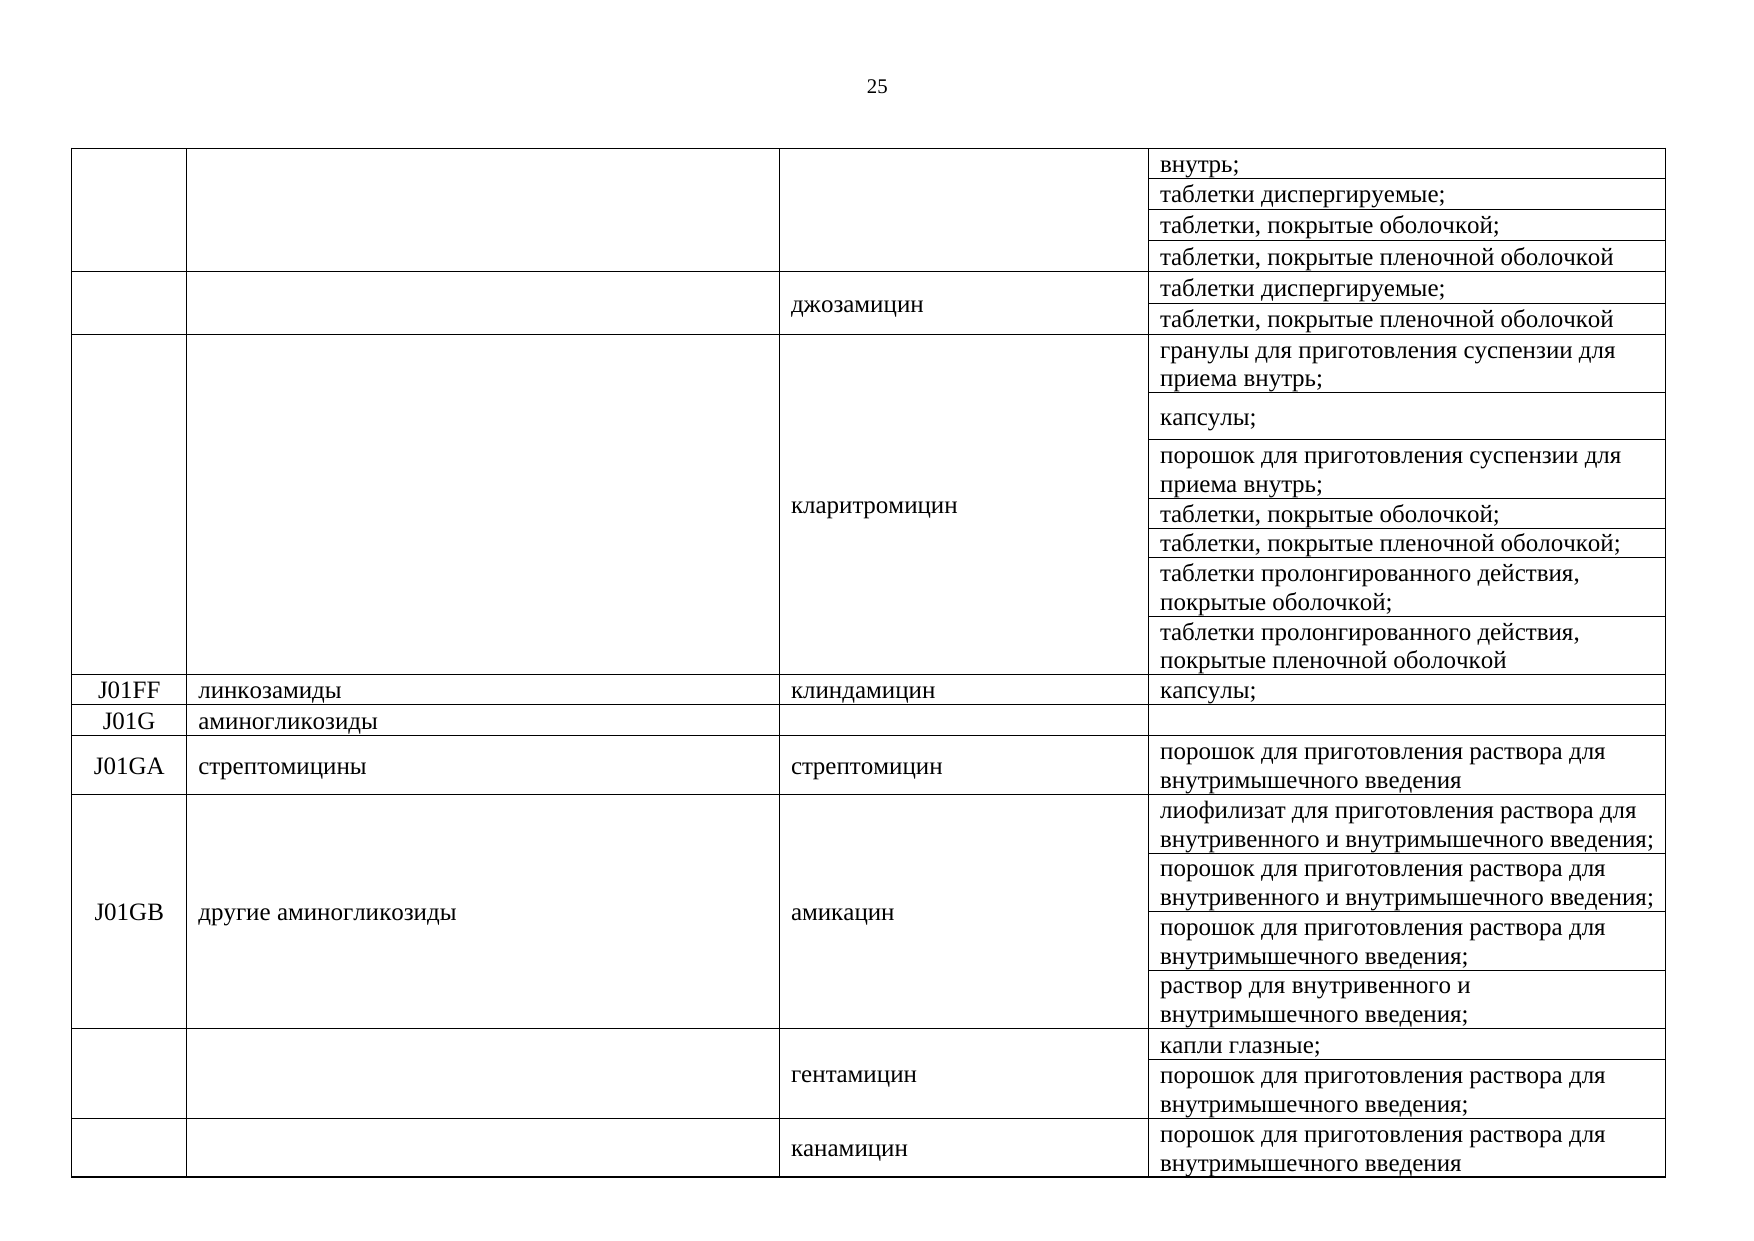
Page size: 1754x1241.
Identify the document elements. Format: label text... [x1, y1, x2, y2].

table_cell таблетки, покрытые пленочной оболочкой; [1149, 529, 1665, 557]
table_cell таблетки пролонгированного действия, покрытые пленочной оболочкой [1149, 617, 1665, 674]
table_cell [780, 705, 1148, 735]
table_cell капсулы; [1149, 675, 1665, 704]
table_cell кларитромицин [780, 335, 1148, 674]
table_cell [72, 1029, 186, 1118]
table_cell [72, 335, 186, 674]
table_cell таблетки, покрытые пленочной оболочкой [1149, 241, 1665, 271]
table_cell лиофилизат для приготовления раствора для внутривенного и внутримышечного введения; [1149, 795, 1665, 852]
table_cell [72, 272, 186, 334]
table_cell J01FF [72, 675, 186, 704]
table_cell [187, 1119, 779, 1176]
table_cell J01GA [72, 736, 186, 794]
table_cell таблетки, покрытые оболочкой; [1149, 210, 1665, 240]
table_cell таблетки диспергируемые; [1149, 179, 1665, 209]
table_cell линкозамиды [187, 675, 779, 704]
table_cell таблетки, покрытые оболочкой; [1149, 499, 1665, 527]
table_cell канамицин [780, 1119, 1148, 1176]
table_cell капли глазные; [1149, 1029, 1665, 1059]
table_cell [1149, 705, 1665, 735]
table_cell порошок для приготовления раствора для внутримышечного введения [1149, 1119, 1665, 1176]
table_cell гранулы для приготовления суспензии для приема внутрь; [1149, 335, 1665, 392]
table_cell джозамицин [780, 272, 1148, 334]
table_cell [187, 1029, 779, 1118]
table_cell J01G [72, 705, 186, 735]
table_cell клиндамицин [780, 675, 1148, 704]
table_cell порошок для приготовления раствора для внутримышечного введения [1149, 736, 1665, 794]
table_cell раствор для внутривенного и внутримышечного введения; [1149, 971, 1665, 1028]
table_cell [72, 1119, 186, 1176]
table_cell другие аминогликозиды [187, 795, 779, 1028]
table_cell таблетки, покрытые пленочной оболочкой [1149, 304, 1665, 334]
table_cell стрептомицин [780, 736, 1148, 794]
table_cell J01GB [72, 795, 186, 1028]
table_cell амикацин [780, 795, 1148, 1028]
table_cell [187, 335, 779, 674]
table_cell порошок для приготовления раствора для внутримышечного введения; [1149, 912, 1665, 969]
table_cell аминогликозиды [187, 705, 779, 735]
table_cell капсулы; [1149, 393, 1665, 439]
table_cell гентамицин [780, 1029, 1148, 1118]
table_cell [1149, 149, 1665, 177]
table_cell порошок для приготовления раствора для внутримышечного введения; [1149, 1060, 1665, 1118]
table_cell стрептомицины [187, 736, 779, 794]
table_cell порошок для приготовления суспензии для приема внутрь; [1149, 440, 1665, 498]
table_cell таблетки диспергируемые; [1149, 272, 1665, 302]
table_cell таблетки пролонгированного действия, покрытые оболочкой; [1149, 558, 1665, 616]
table_cell порошок для приготовления раствора для внутривенного и внутримышечного введения; [1149, 854, 1665, 911]
table_cell [187, 272, 779, 334]
